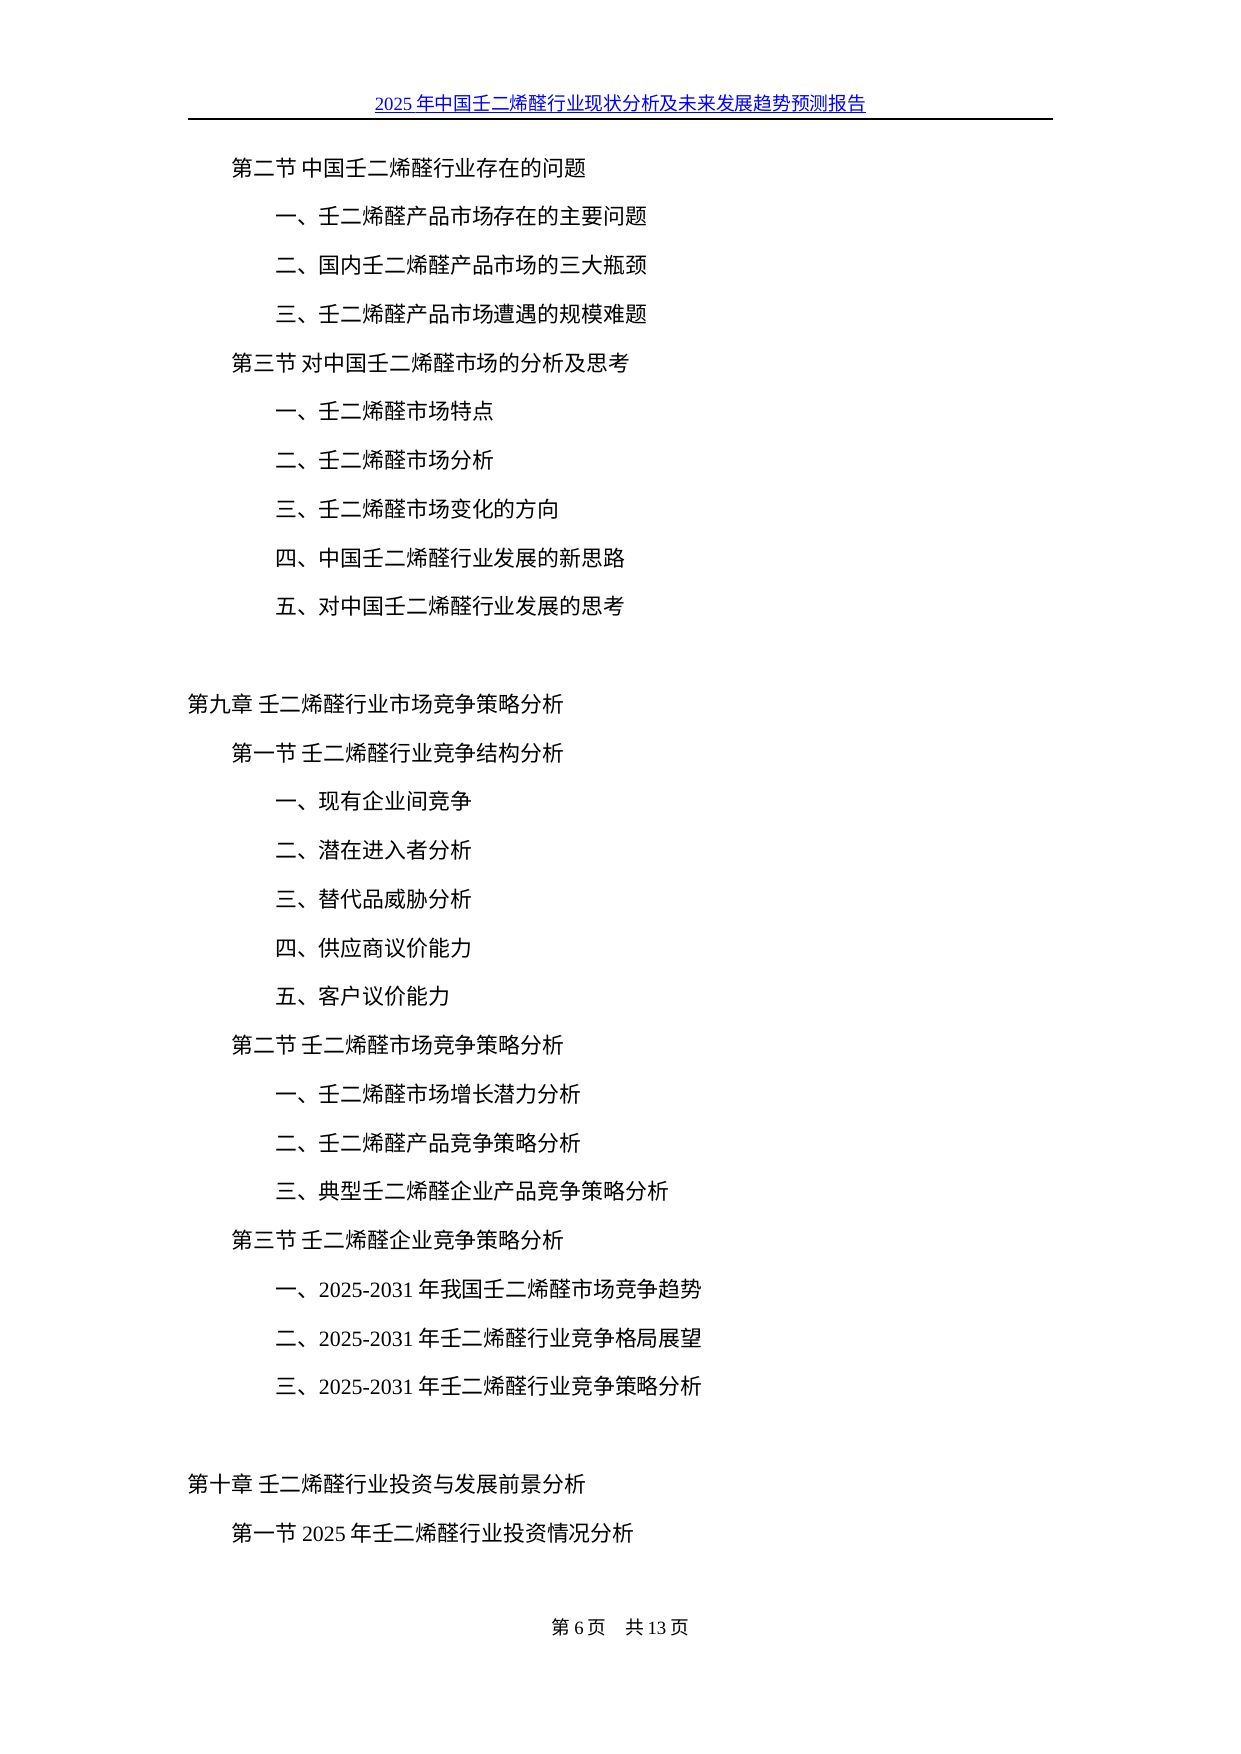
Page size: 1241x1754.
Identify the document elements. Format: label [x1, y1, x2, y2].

text [187, 150, 1053, 1548]
